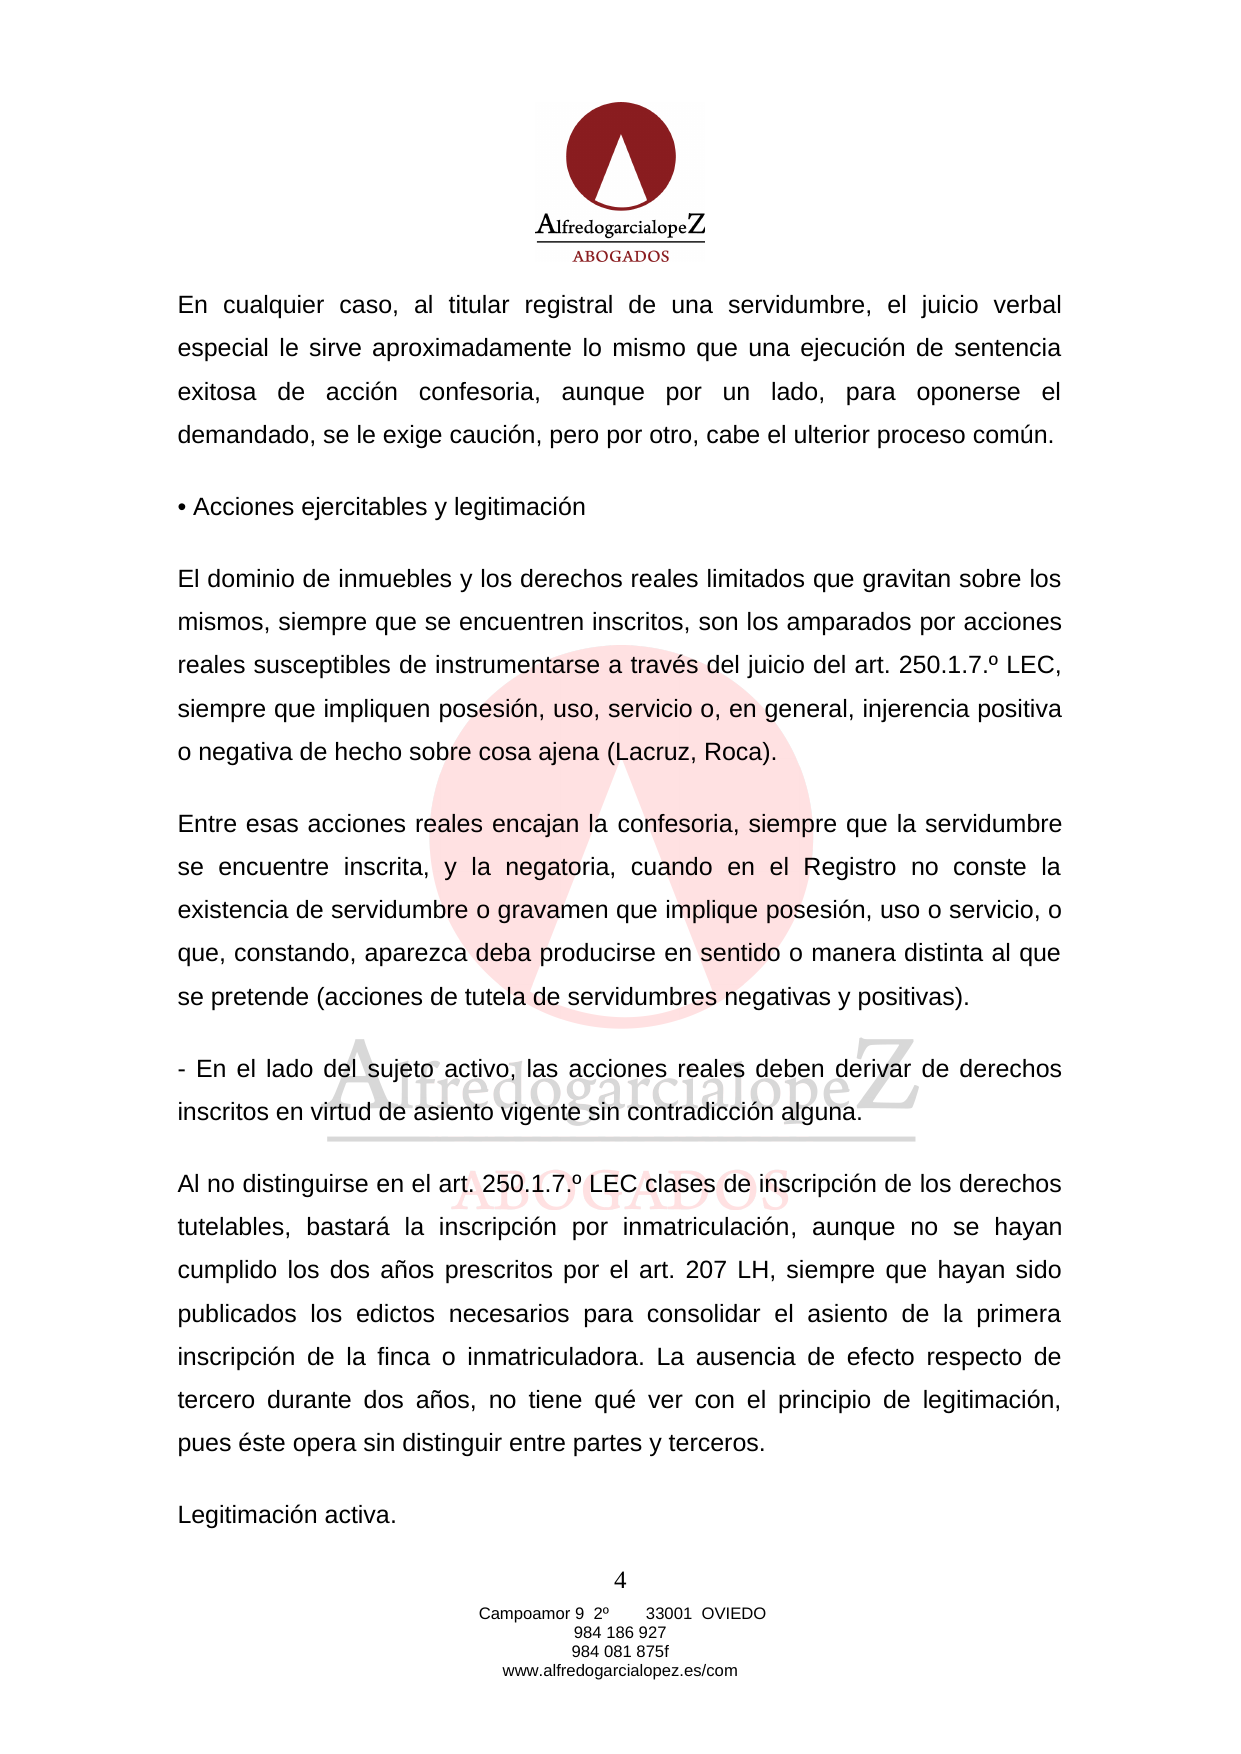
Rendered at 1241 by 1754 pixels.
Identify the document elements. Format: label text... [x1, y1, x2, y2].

text Legitimación activa. [177, 1500, 1063, 1529]
picture [535, 102, 705, 262]
text - En el lado del sujeto activo, las acciones reales deben derivar de derechos inscritos en virtud de asiento vigente sin contradicción alguna. [177, 1054, 1063, 1126]
text • Acciones ejercitables y legitimación [177, 492, 1063, 521]
text En cualquier caso, al titular registral de una servidumbre, el juicio verbal especial le sirve aproximadamente lo mismo que una ejecución de sentencia exitosa de acción confesoria, aunque por un lado, para oponerse el demandado, se le exige caución, pero por otro, cabe el ulterior proceso común. [177, 290, 1063, 448]
text Al no distinguirse en el art. 250.1.7.º LEC clases de inscripción de los derechos tutelables, bastará la inscripción por inmatriculación, aunque no se hayan cumplido los dos años prescritos por el art. 207 LH, siempre que hayan sido publicados los edictos necesarios para consolidar el asiento de la primera inscripción de la finca o inmatriculadora. La ausencia de efecto respecto de tercero durante dos años, no tiene qué ver con el principio de legitimación, pues éste opera sin distinguir entre partes y terceros. [177, 1169, 1063, 1457]
text Entre esas acciones reales encajan la confesoria, siempre que la servidumbre se encuentre inscrita, y la negatoria, cuando en el Registro no conste la existencia de servidumbre o gravamen que implique posesión, uso o servicio, o que, constando, aparezca deba producirse en sentido o manera distinta al que se pretende (acciones de tutela de servidumbres negativas y positivas). [177, 809, 1063, 1010]
text El dominio de inmuebles y los derechos reales limitados que gravitan sobre los mismos, siempre que se encuentren inscritos, son los amparados por acciones reales susceptibles de instrumentarse a través del juicio del art. 250.1.7.º LEC, siempre que impliquen posesión, uso, servicio o, en general, injerencia positiva o negativa de hecho sobre cosa ajena (Lacruz, Roca). [177, 564, 1063, 765]
